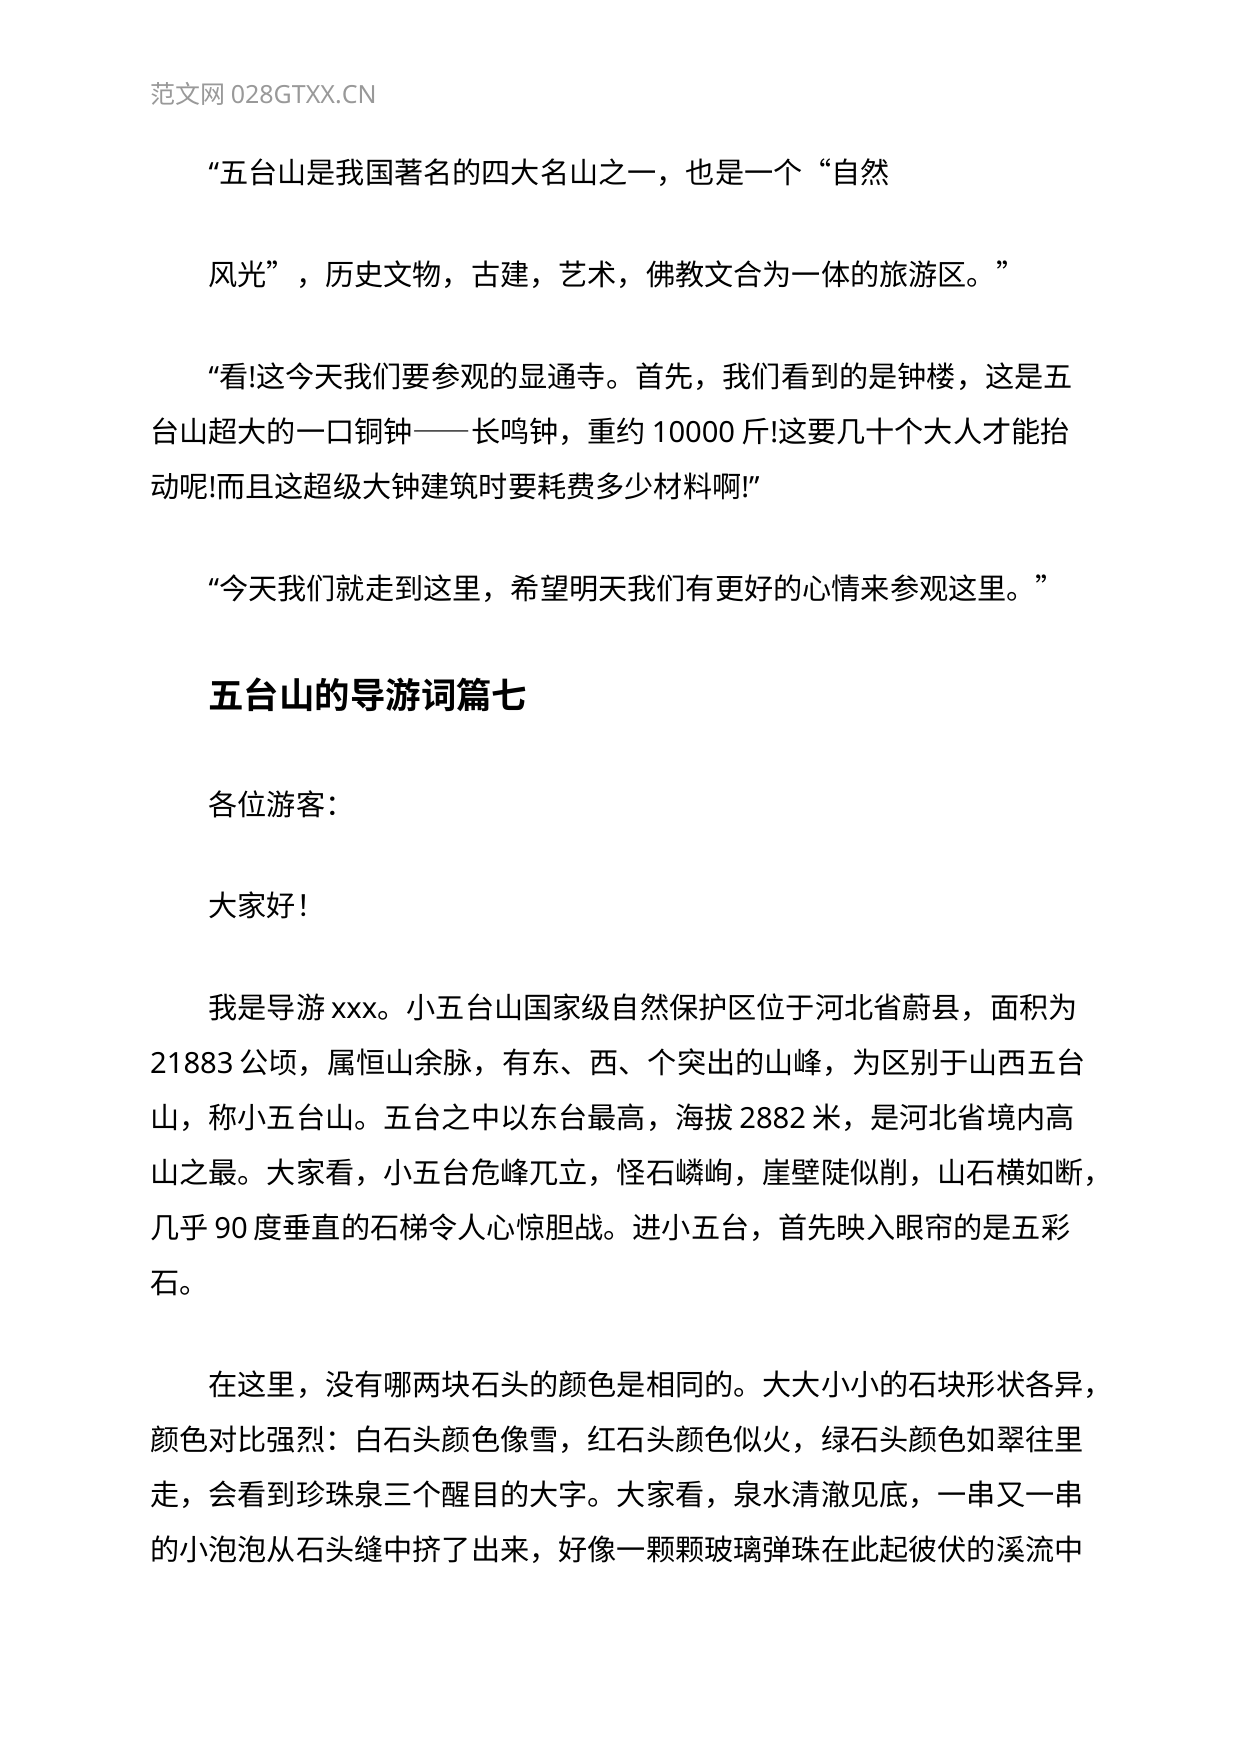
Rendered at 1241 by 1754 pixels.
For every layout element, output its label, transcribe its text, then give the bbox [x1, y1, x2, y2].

text “五台山是我国著名的四大名山之一，也是一个“自然 [150, 150, 1090, 192]
text 我是导游xxx。小五台山国家级自然保护区位于河北省蔚县，面积为21883公顷，属恒山余脉，有东、西、个突出的山峰，为区别于山西五台山，称小五台山。五台之中以东台最高，海拔2882米，是河北省境内高山之最。大家看，小五台危峰兀立，怪石嶙峋，崖壁陡似削，山石横如断，几乎90度垂直的石梯令人心惊胆战。进小五台，首先映入眼帘的是五彩石。 [150, 985, 1090, 1302]
text 风光”，历史文物，古建，艺术，佛教文合为一体的旅游区。” [150, 252, 1090, 294]
text 各位游客： [150, 781, 1090, 823]
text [150, 1361, 1090, 1568]
text 五台山的导游词篇七 [150, 668, 1090, 719]
text 大家好！ [150, 883, 1090, 925]
text “看!这今天我们要参观的显通寺。首先，我们看到的是钟楼，这是五台山超大的一口铜钟——长鸣钟，重约10000斤!这要几十个大人才能抬动呢!而且这超级大钟建筑时要耗费多少材料啊!” [150, 354, 1090, 506]
text “今天我们就走到这里，希望明天我们有更好的心情来参观这里。” [150, 566, 1090, 608]
